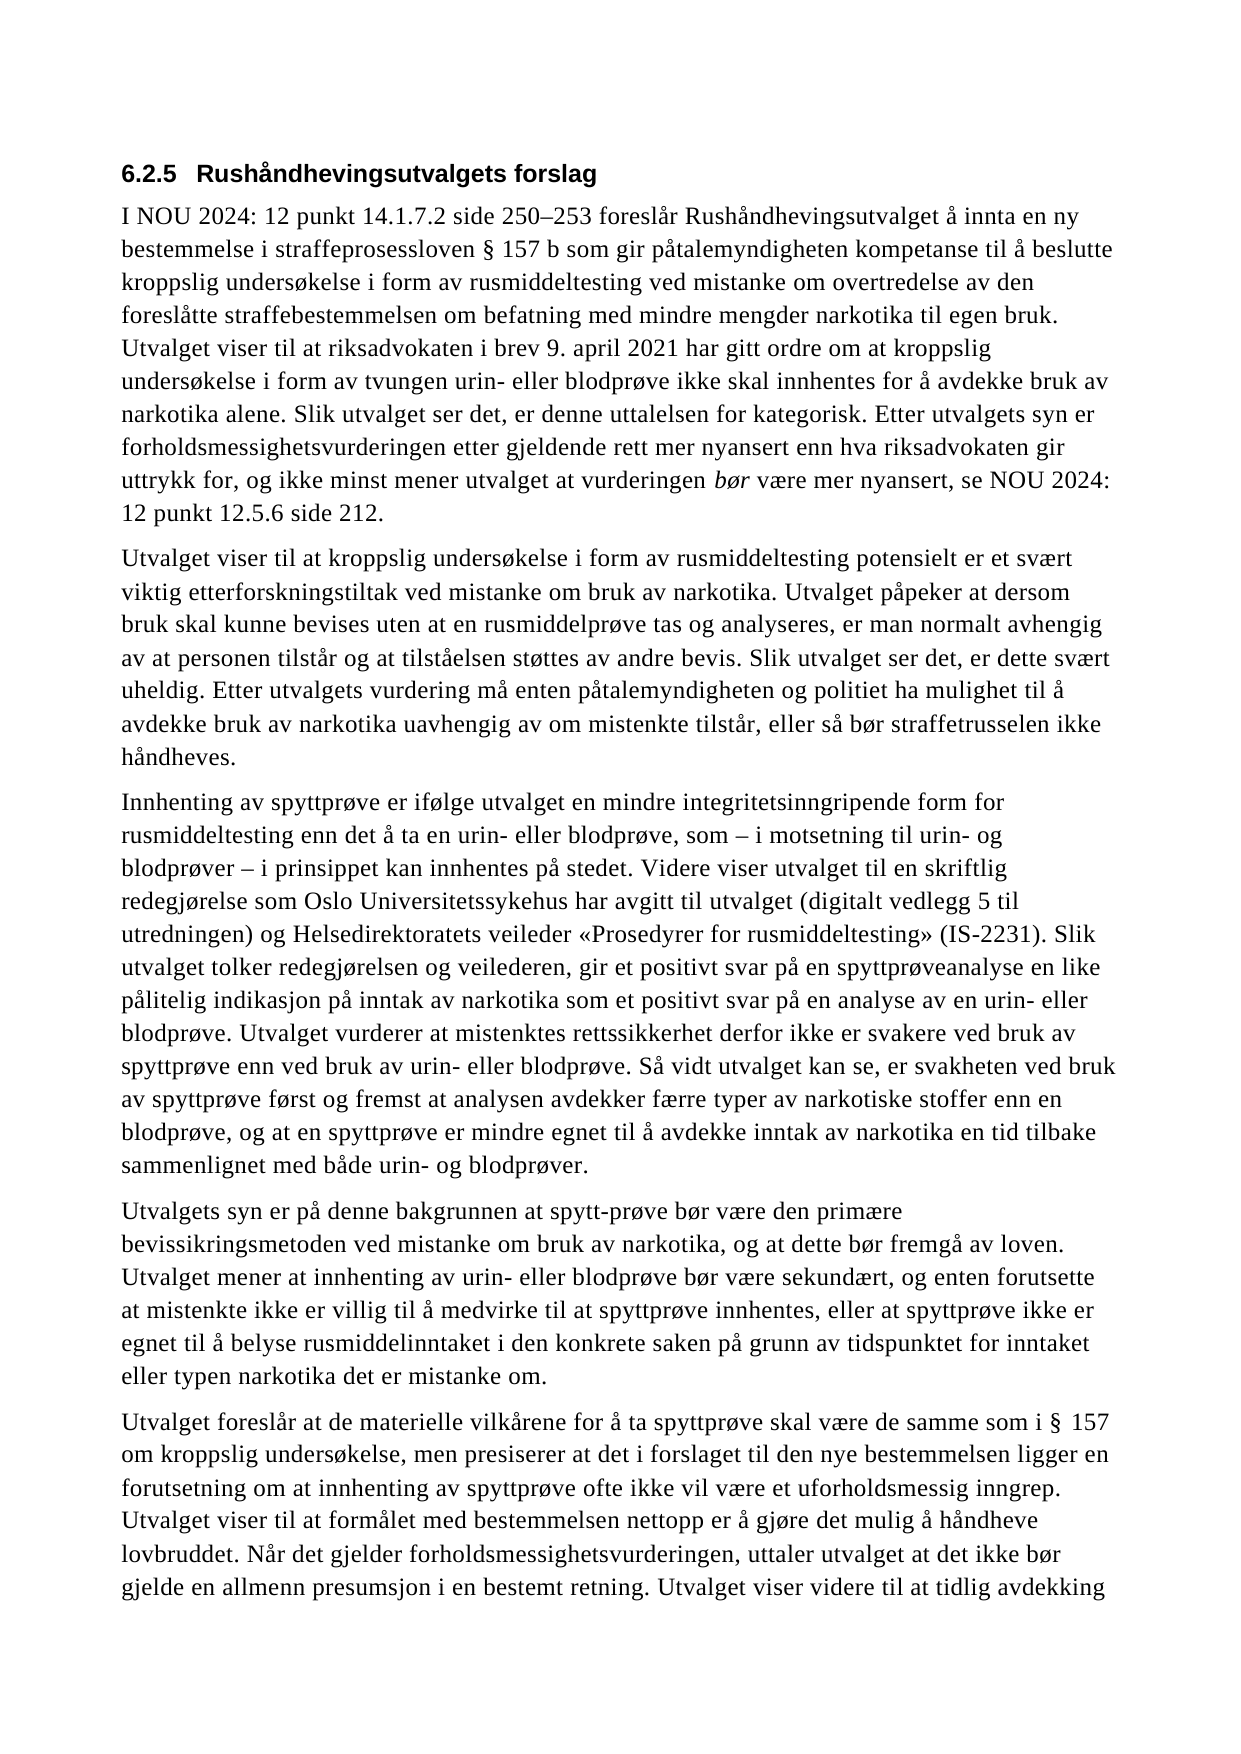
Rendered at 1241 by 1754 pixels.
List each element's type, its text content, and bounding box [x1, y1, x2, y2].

text Utvalgets syn er på denne bakgrunnen at spytt-prøve bør være den primære bevissikringsmetoden ved mistanke om bruk av narkotika, og at dette bør fremgå av loven. Utvalget mener at innhenting av urin- eller blodprøve bør være sekundært, og enten forutsette at mistenkte ikke er villig til å medvirke til at spyttprøve innhentes, eller at spyttprøve ikke er egnet til å belyse rusmiddelinntaket i den konkrete saken på grunn av tidspunktet for inntaket eller typen narkotika det er mistanke om. [121, 1196, 1119, 1390]
text I NOU 2024: 12 punkt 14.1.7.2 side 250–253 foreslår Rushåndhevingsutvalget å innta en ny bestemmelse i straffeprosessloven § 157 b som gir påtalemyndigheten kompetanse til å beslutte kroppslig undersøkelse i form av rusmiddeltesting ved mistanke om overtredelse av den foreslåtte straffebestemmelsen om befatning med mindre mengder narkotika til egen bruk. Utvalget viser til at riksadvokaten i brev 9. april 2021 har gitt ordre om at kroppslig undersøkelse i form av tvungen urin- eller blodprøve ikke skal innhentes for å avdekke bruk av narkotika alene. Slik utvalget ser det, er denne uttalelsen for kategorisk. Etter utvalgets syn er forholdsmessighetsvurderingen etter gjeldende rett mer nyansert enn hva riksadvokaten gir uttrykk for, og ikke minst mener utvalget at vurderingen bør være mer nyansert, se NOU 2024: 12 punkt 12.5.6 side 212. [121, 201, 1119, 527]
text Utvalget viser til at kroppslig undersøkelse i form av rusmiddeltesting potensielt er et svært viktig etterforskningstiltak ved mistanke om bruk av narkotika. Utvalget påpeker at dersom bruk skal kunne bevises uten at en rusmiddelprøve tas og analyseres, er man normalt avhengig av at personen tilstår og at tilståelsen støttes av andre bevis. Slik utvalget ser det, er dette svært uheldig. Etter utvalgets vurdering må enten påtalemyndigheten og politiet ha mulighet til å avdekke bruk av narkotika uavhengig av om mistenkte tilstår, eller så bør straffetrusselen ikke håndheves. [121, 543, 1119, 770]
text Innhenting av spyttprøve er ifølge utvalget en mindre integritetsinngripende form for rusmiddeltesting enn det å ta en urin- eller blodprøve, som – i motsetning til urin- og blodprøver – i prinsippet kan innhentes på stedet. Videre viser utvalget til en skriftlig redegjørelse som Oslo Universitetssykehus har avgitt til utvalget (digitalt vedlegg 5 til utredningen) og Helsedirektoratets veileder «Prosedyrer for rusmiddeltesting» (IS-2231). Slik utvalget tolker redegjørelsen og veilederen, gir et positivt svar på en spyttprøveanalyse en like pålitelig indikasjon på inntak av narkotika som et positivt svar på en analyse av en urin- eller blodprøve. Utvalget vurderer at mistenktes rettssikkerhet derfor ikke er svakere ved bruk av spyttprøve enn ved bruk av urin- eller blodprøve. Så vidt utvalget kan se, er svakheten ved bruk av spyttprøve først og fremst at analysen avdekker færre typer av narkotiske stoffer enn en blodprøve, og at en spyttprøve er mindre egnet til å avdekke inntak av narkotika en tid tilbake sammenlignet med både urin- og blodprøver. [121, 787, 1119, 1179]
subtitle Rushåndhevingsutvalgets forslag [121, 159, 1119, 188]
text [121, 1407, 1119, 1600]
